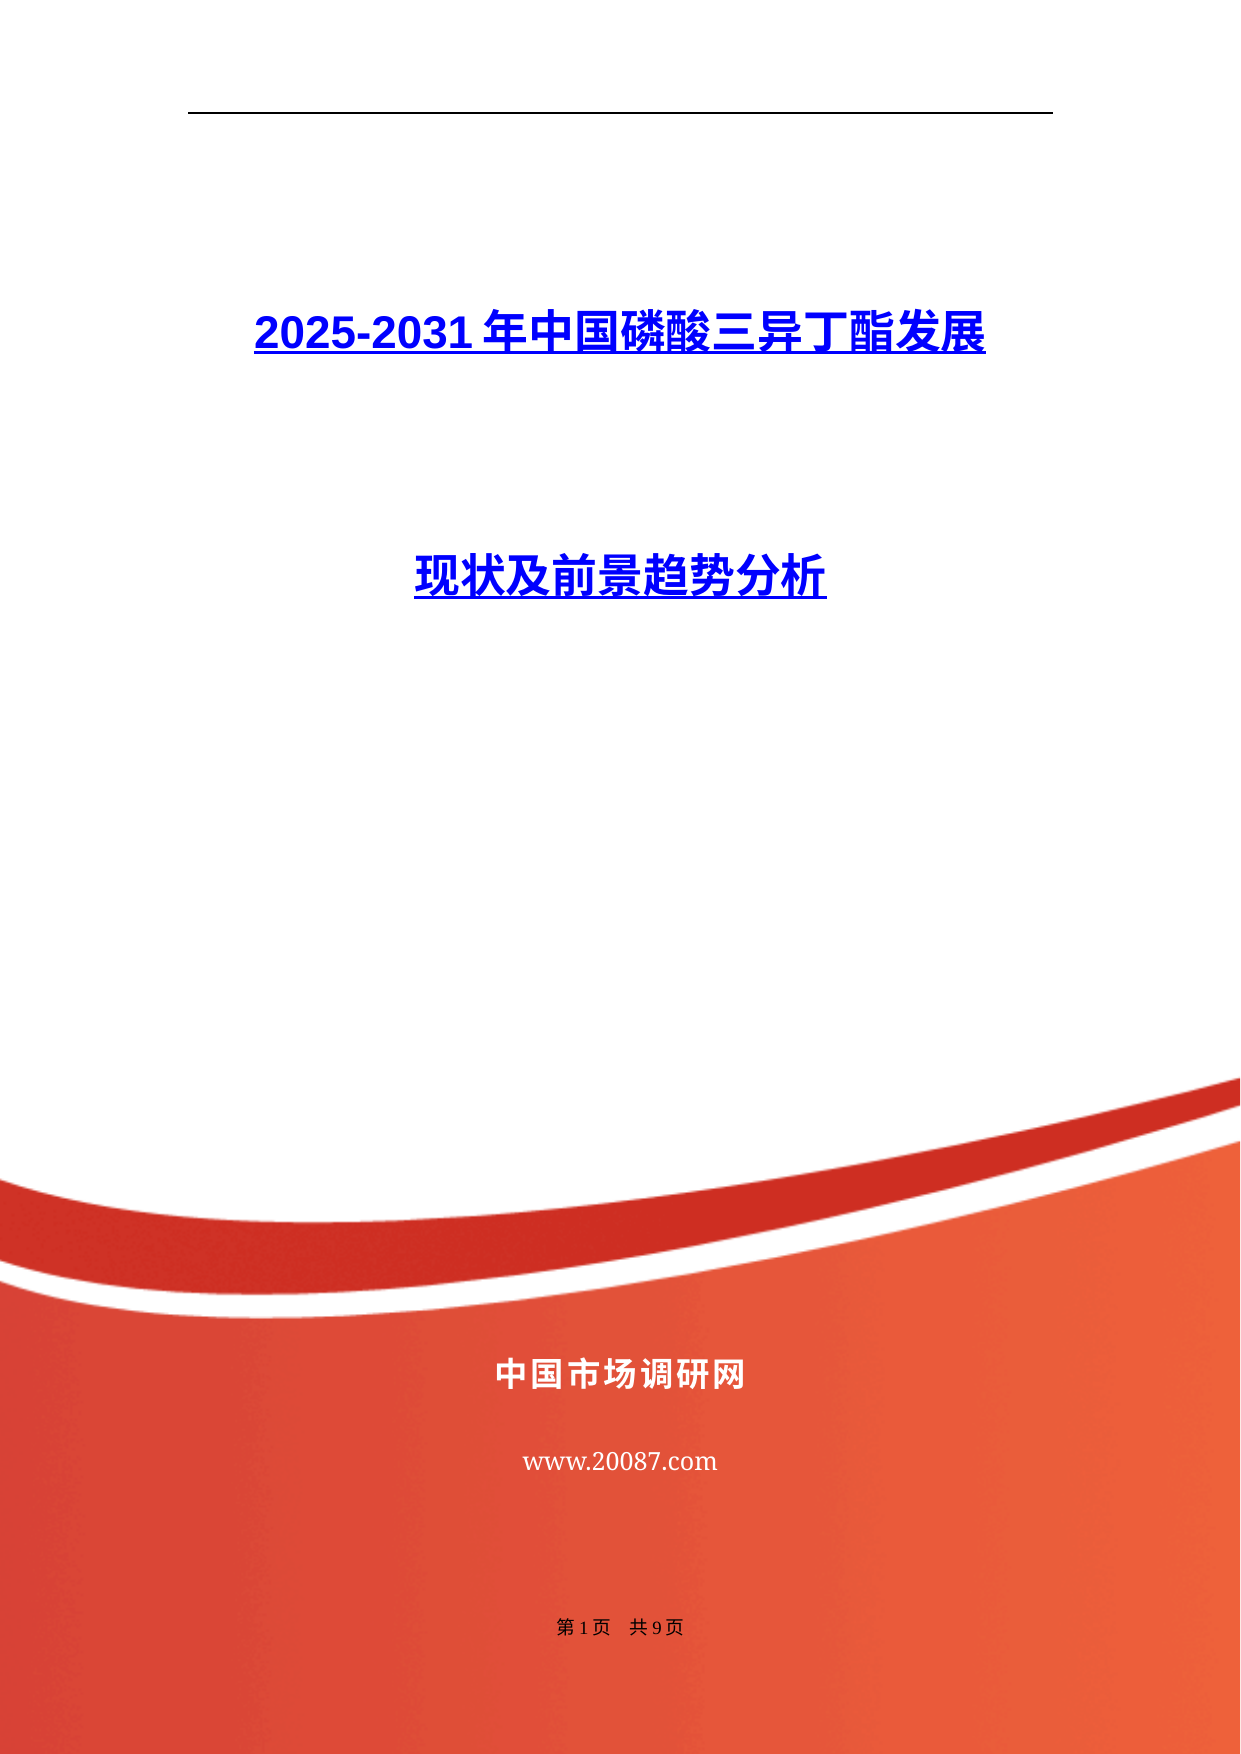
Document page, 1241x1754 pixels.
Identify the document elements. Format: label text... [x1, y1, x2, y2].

picture [0, 1006, 1241, 1754]
text www.20087.com [187, 1428, 1053, 1493]
table_header 2025-2031年中国磷酸三异丁酯发展现状及前景趋势分析 [188, 207, 1053, 773]
subtitle 中国市场调研网 [187, 1339, 1053, 1404]
